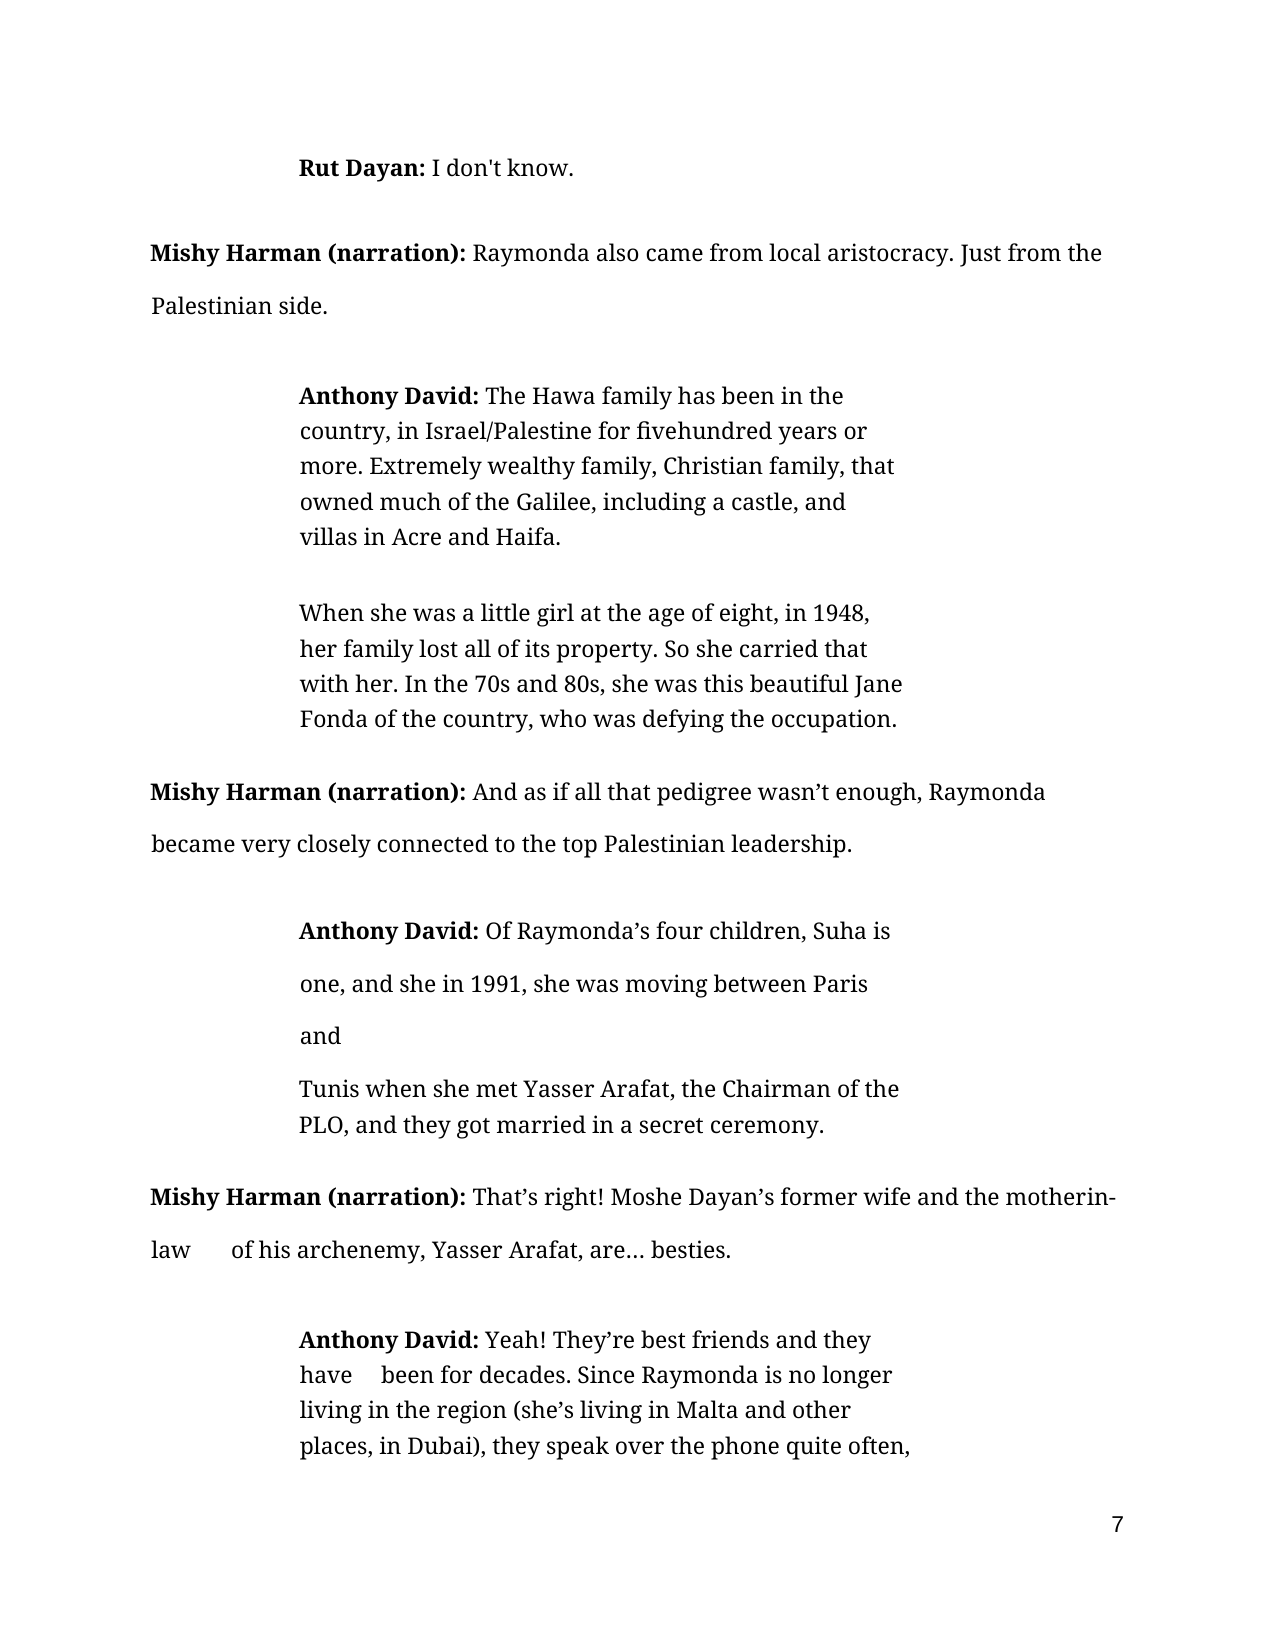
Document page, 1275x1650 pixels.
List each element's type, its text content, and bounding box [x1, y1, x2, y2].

text Tunis when she met Yasser Arafat, the Chairman of the [298, 1073, 1124, 1104]
text Mishy Harman (narration):​ And as if all that pedigree wasn’t enough, Raymonda became very closely connected to the top Palestinian leadership. [150, 776, 1124, 859]
text Anthony David: The Hawa family has been in the​ country, in Israel/Palestine for five­hundred years or more. Extremely wealthy family, Christian family, that owned much of the Galilee, including a castle, and villas in Acre and Haifa. [298, 380, 910, 552]
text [298, 1324, 915, 1461]
text PLO, and they got married in a secret ceremony. [298, 1109, 1124, 1140]
text When she was a little girl at the age of eight, in 1948, her family lost all of its property. So she carried that with her. In the 70s and 80s, she was this beautiful Jane Fonda of the country, who was defying the occupation. [298, 597, 903, 734]
text Rut Dayan: ​I don't know. [298, 152, 1124, 184]
text Anthony David: Of Raymonda’s four children, Suha is​ one, and she in 1991, she was moving between Paris and [298, 915, 916, 1051]
text Mishy Harman (narration): That’s right! Moshe Dayan’s former wife and the mother­in­law​ of his arch­enemy, Yasser Arafat, are… besties. [150, 1181, 1124, 1265]
text Mishy Harman (narration):​ Raymonda also came from local aristocracy. Just from the Palestinian side. [150, 237, 1124, 321]
